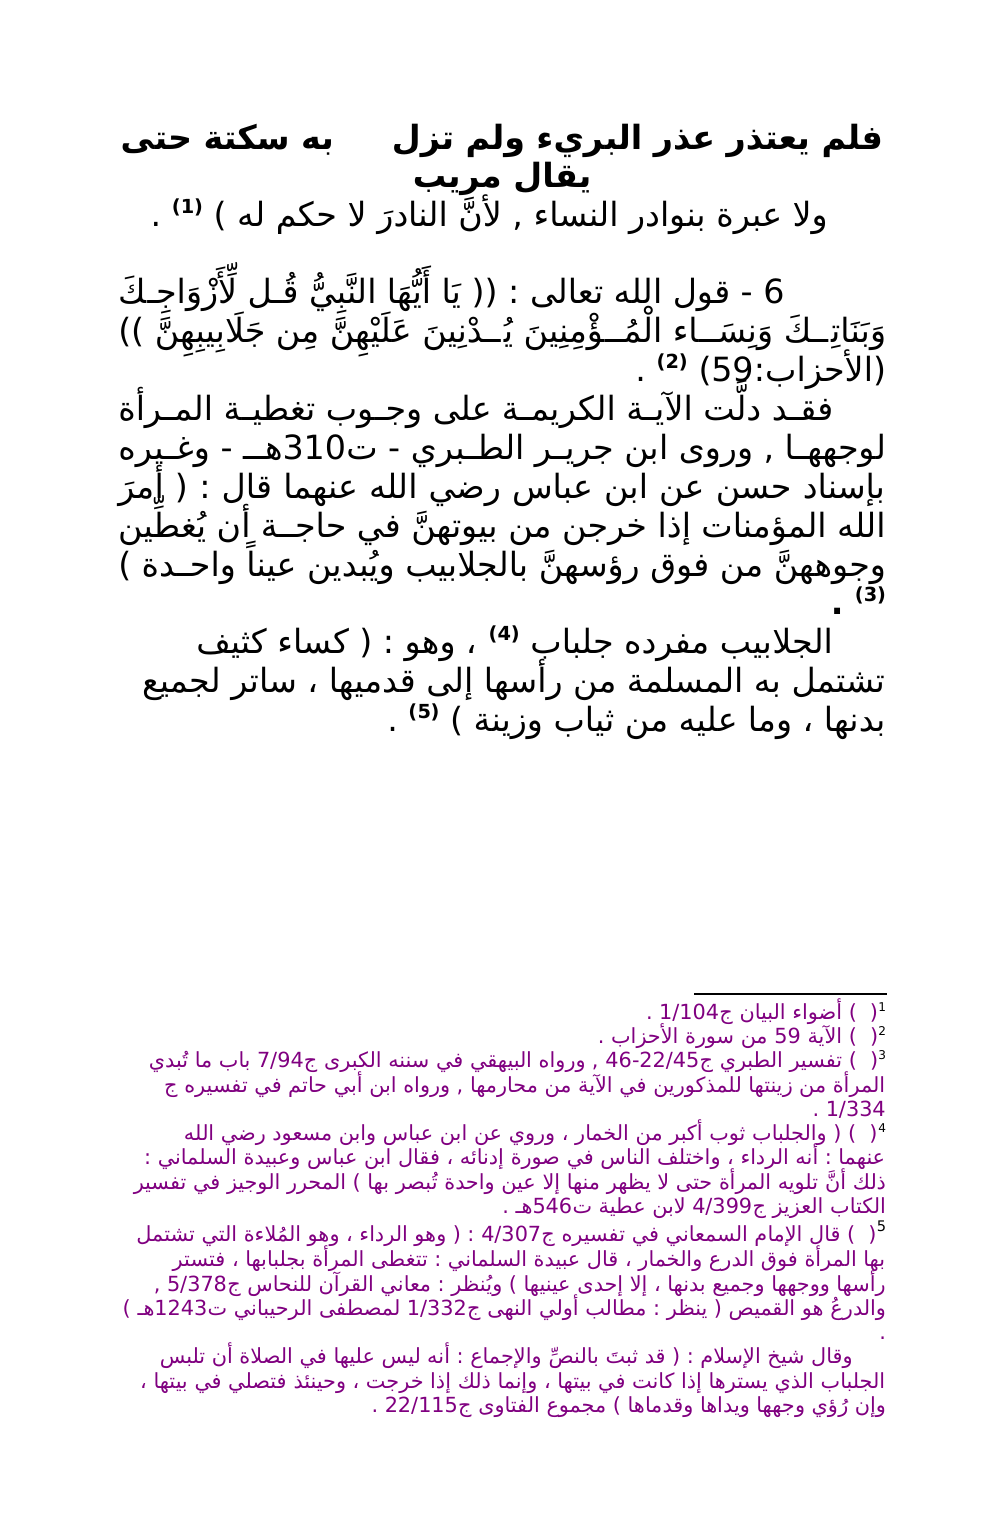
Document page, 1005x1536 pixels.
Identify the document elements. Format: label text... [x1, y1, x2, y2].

text فلم يعتذر عذر البريء ولم تزل به سكتة حتى يقال مريب [118, 118, 886, 196]
text ولا عبرة بنوادر النساء , لأنَّ النادرَ لا حكم له ) () . [118, 196, 886, 235]
text الجلابيب مفرده جلباب () ، وهو : ( كساء كثيف تشتمل به المسلمة من رأسها إلى قدميها ، ساتر لجميع بدنها ، وما عليه من ثياب وزينة ) () . [118, 623, 886, 739]
text فقد دلَّت الآية الكريمة على وجوب تغطية المرأة لوجهها , وروى ابن جرير الطبري - ت310هـ - وغيره بإسناد حسن عن ابن عباس رضي الله عنهما قال : ( أمرَ الله المؤمنات إذا خرجن من بيوتهنَّ في حاجة أن يُغطِّين وجوههنَّ من فوق رؤسهنَّ بالجلابيب ويُبدين عيناً واحدة ) () . [118, 389, 886, 623]
text 6 - قول الله تعالى : (( يَا أَيُّهَا النَّبِيُّ قُل لِّأَزْوَاجِكَ وَبَنَاتِكَ وَنِسَاء الْمُؤْمِنِينَ يُدْنِينَ عَلَيْهِنَّ مِن جَلَابِيبِهِنَّ )) (الأحزاب:59) () . [118, 273, 886, 389]
